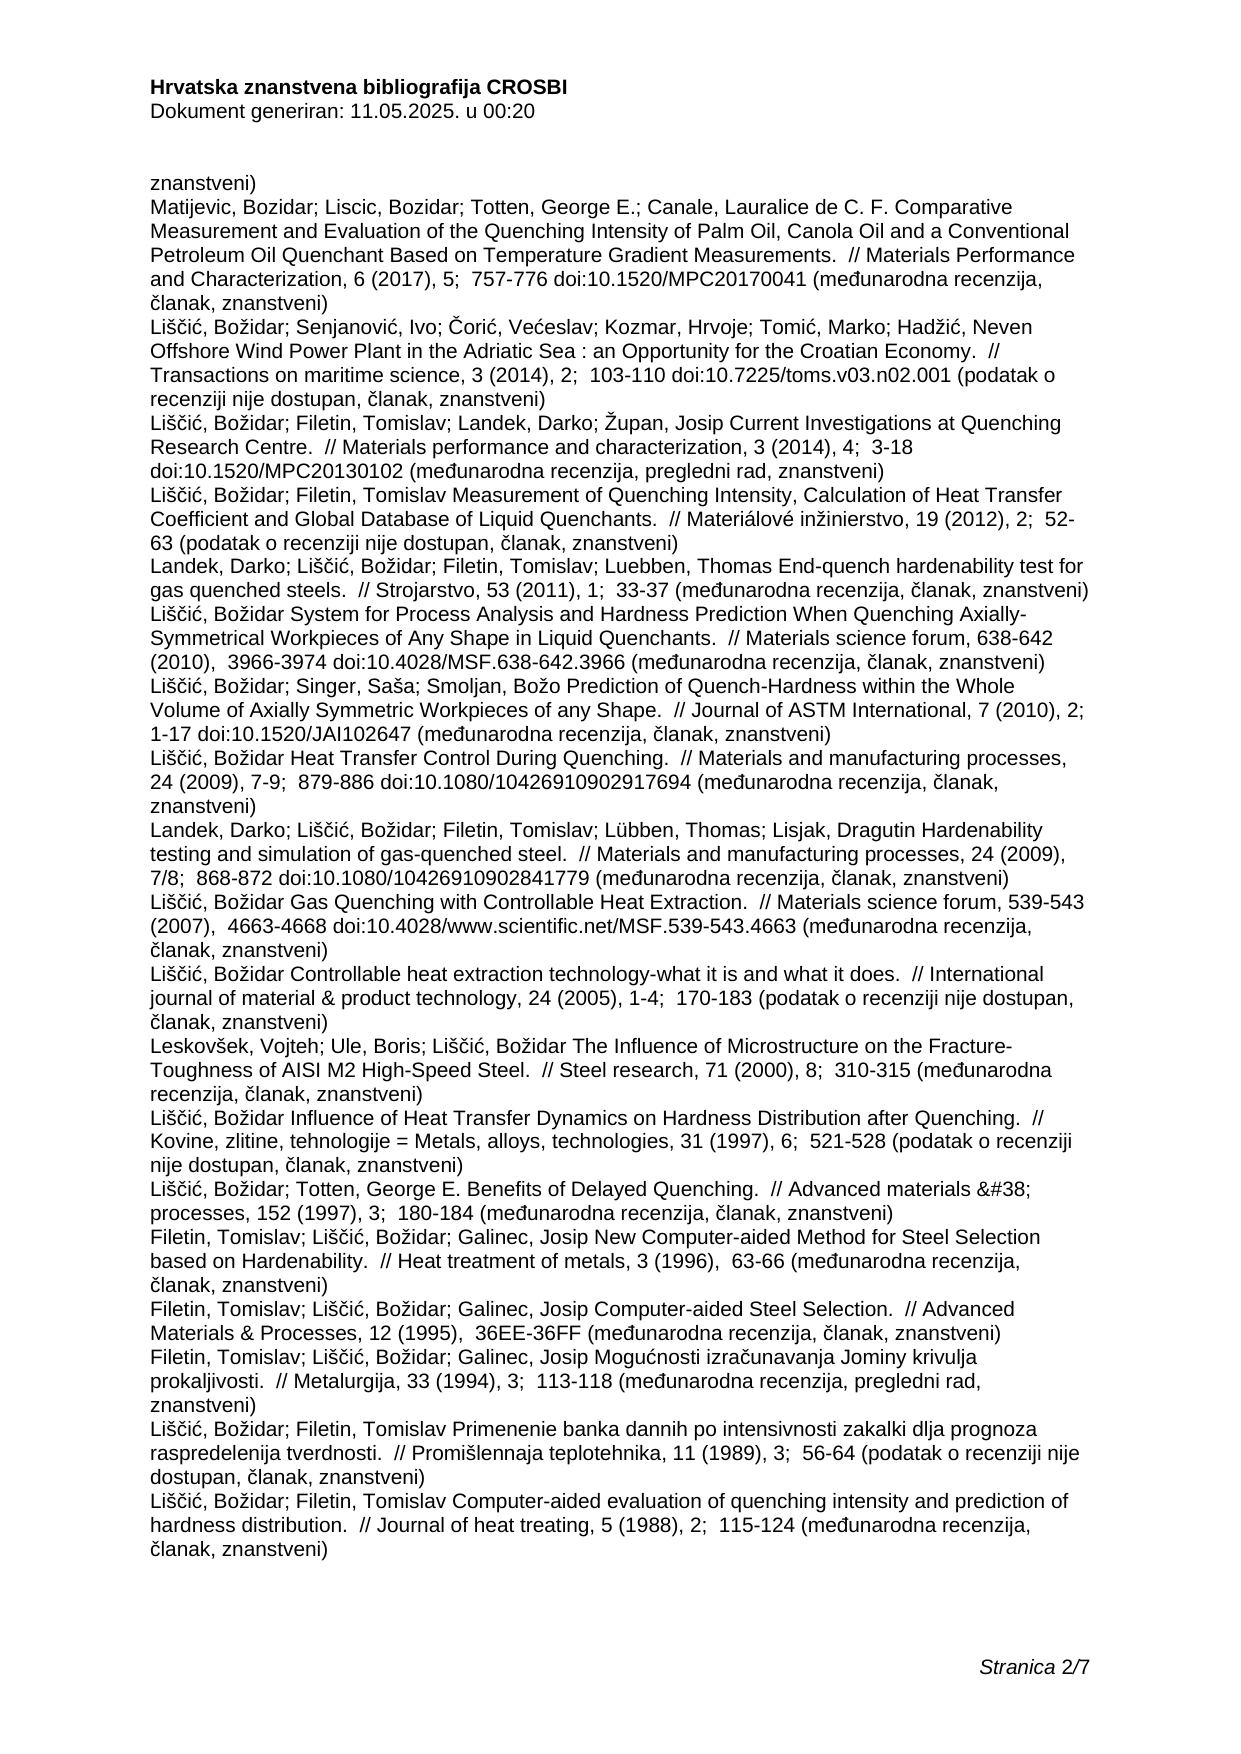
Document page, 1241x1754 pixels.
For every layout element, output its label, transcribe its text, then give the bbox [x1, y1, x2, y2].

text Matijevic, Bozidar; Liscic, Bozidar; Totten, George E.; Canale, Lauralice de C. F. [150, 195, 1090, 315]
text Liščić, Božidar; Singer, Saša; Smoljan, Božo [150, 674, 1090, 746]
text Filetin, Tomislav; Liščić, Božidar; Galinec, Josip [150, 1297, 1090, 1345]
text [150, 171, 1090, 195]
text Liščić, Božidar; Filetin, Tomislav [150, 482, 1090, 554]
text Filetin, Tomislav; Liščić, Božidar; Galinec, Josip [150, 1225, 1090, 1297]
text Liščić, Božidar; Senjanović, Ivo; Čorić, Većeslav; Kozmar, Hrvoje; Tomić, Marko; Hadžić, Neven [150, 315, 1090, 411]
text Leskovšek, Vojteh; Ule, Boris; Liščić, Božidar [150, 1033, 1090, 1105]
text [150, 1489, 1090, 1561]
text Liščić, Božidar [150, 962, 1090, 1033]
text Liščić, Božidar; Totten, George E. [150, 1177, 1090, 1225]
text Landek, Darko; Liščić, Božidar; Filetin, Tomislav; Luebben, Thomas [150, 554, 1090, 602]
text Liščić, Božidar; Filetin, Tomislav; Landek, Darko; Župan, Josip [150, 411, 1090, 482]
text Liščić, Božidar; Filetin, Tomislav [150, 1417, 1090, 1489]
text Liščić, Božidar [150, 602, 1090, 674]
text Liščić, Božidar [150, 890, 1090, 962]
text Filetin, Tomislav; Liščić, Božidar; Galinec, Josip [150, 1345, 1090, 1417]
text Liščić, Božidar [150, 746, 1090, 818]
text Landek, Darko; Liščić, Božidar; Filetin, Tomislav; Lübben, Thomas; Lisjak, Dragutin [150, 818, 1090, 890]
text Liščić, Božidar [150, 1105, 1090, 1177]
